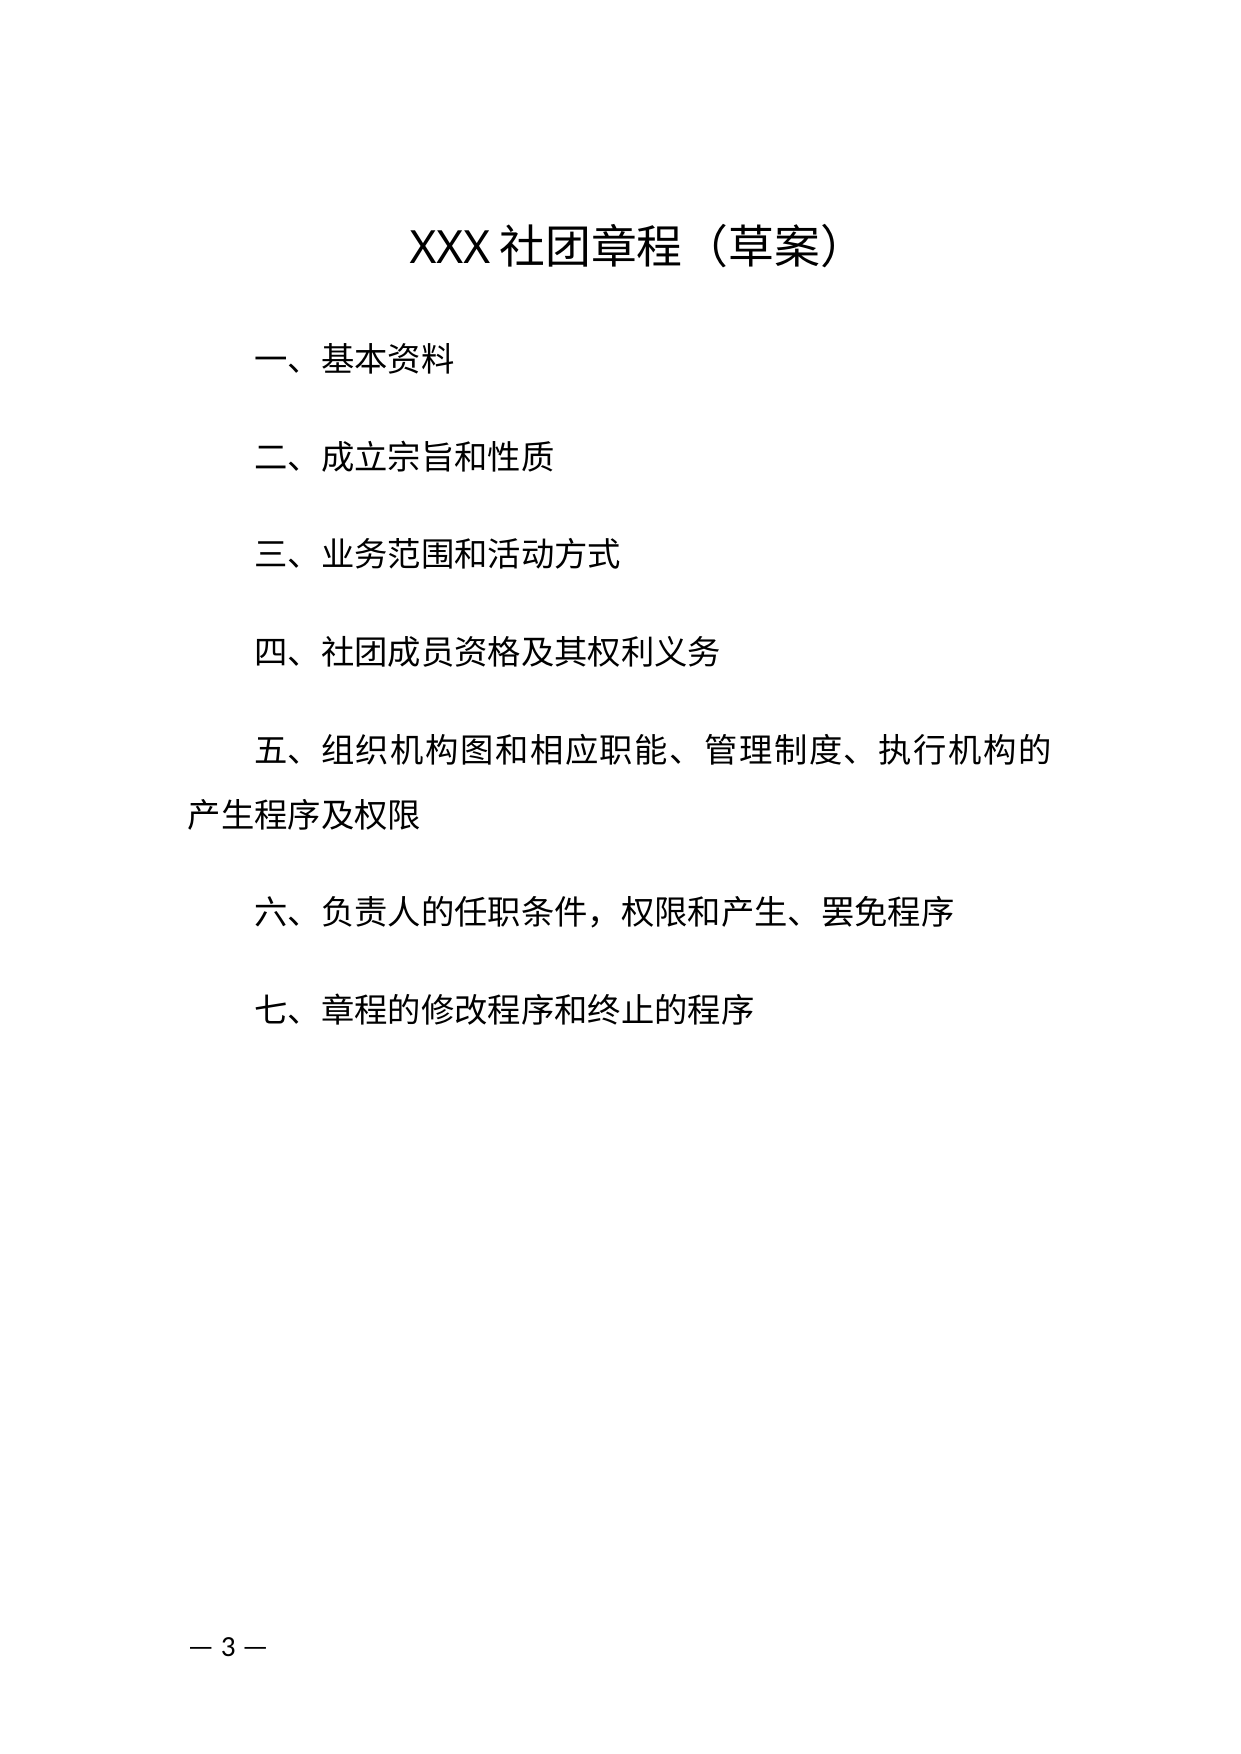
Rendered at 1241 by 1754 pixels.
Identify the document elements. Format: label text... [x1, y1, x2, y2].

list 业务范围和活动方式 [187, 520, 1053, 585]
list XXX社团章程（草案） [187, 194, 1053, 292]
list 负责人的任职条件，权限和产生、罢免程序 [187, 878, 1053, 943]
list 组织机构图和相应职能、管理制度、执行机构的产生程序及权限 [187, 715, 1053, 845]
list 基本资料 [187, 325, 1053, 390]
list 成立宗旨和性质 [187, 422, 1053, 487]
list 章程的修改程序和终止的程序 [187, 975, 1053, 1040]
list 社团成员资格及其权利义务 [187, 617, 1053, 682]
